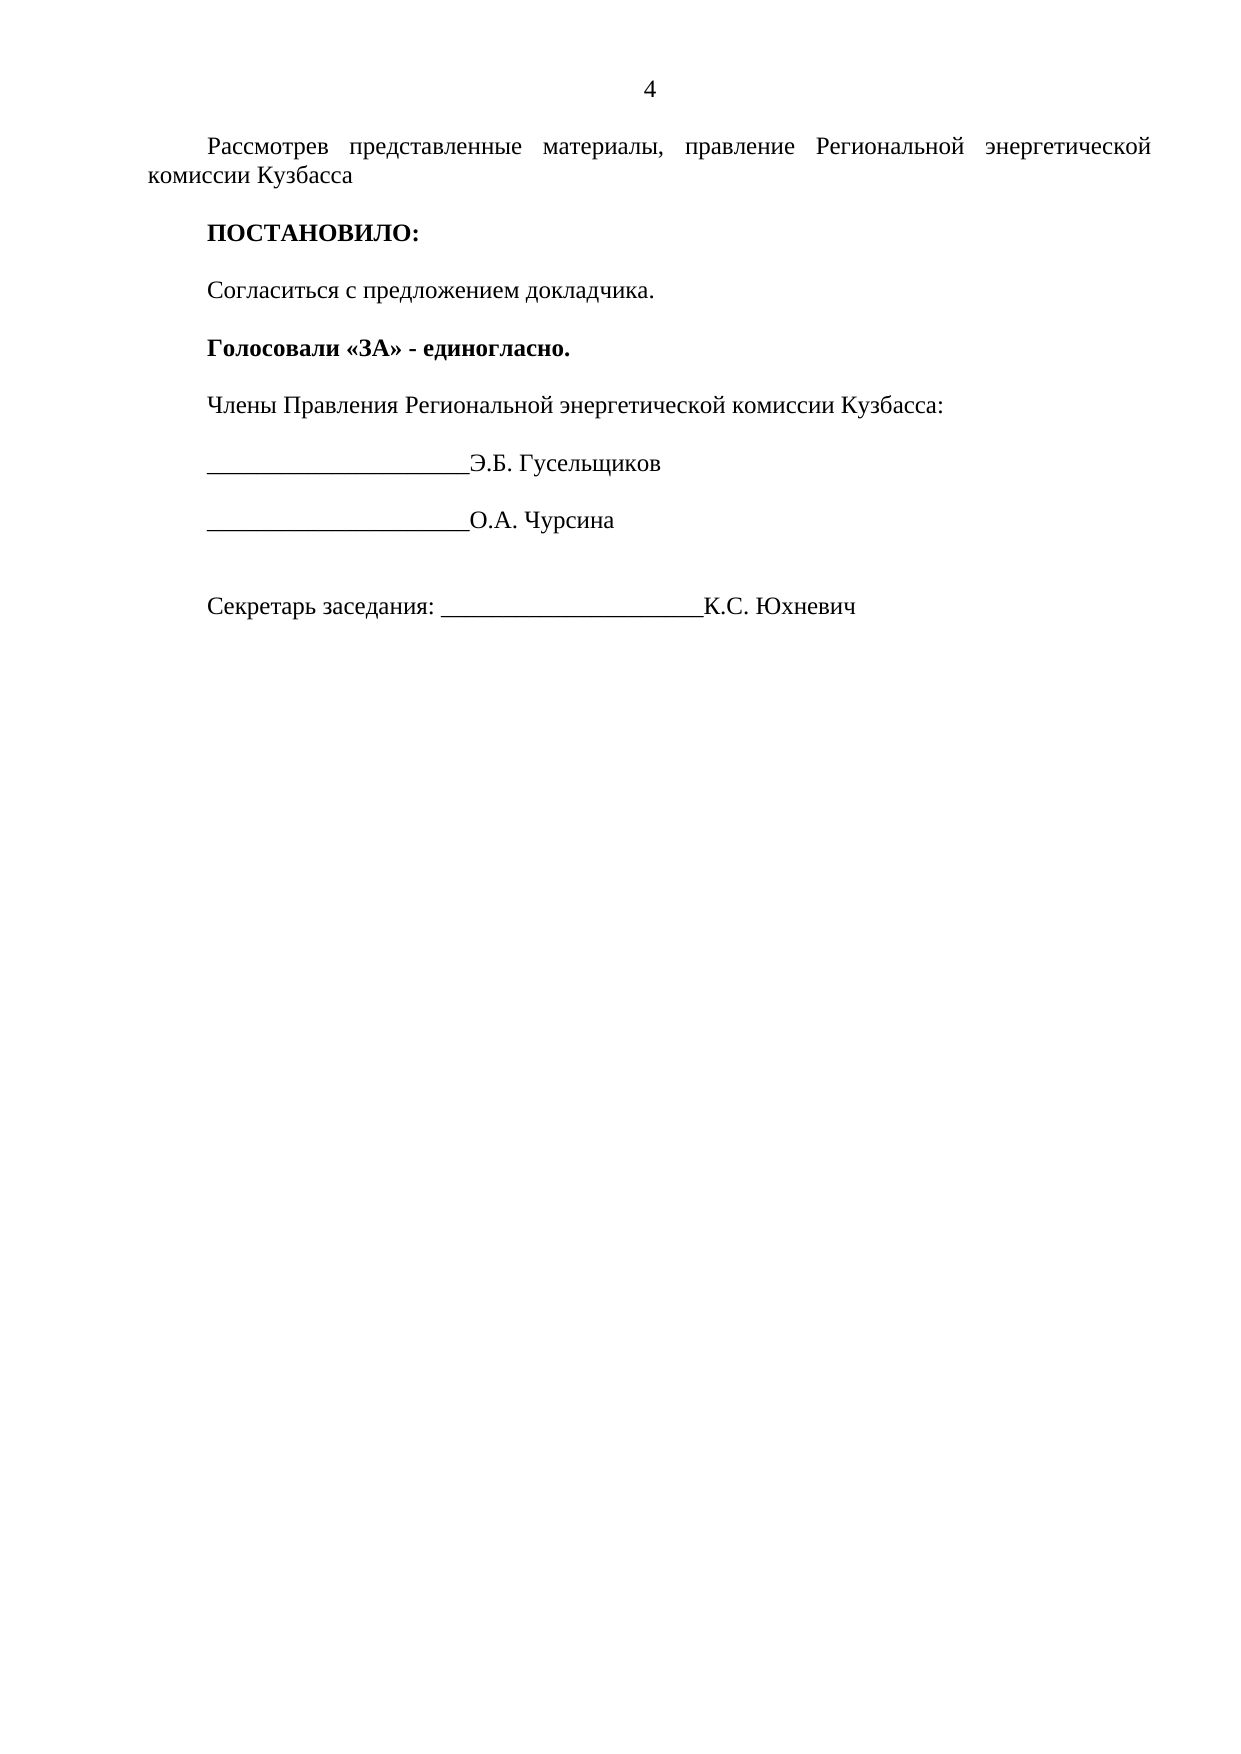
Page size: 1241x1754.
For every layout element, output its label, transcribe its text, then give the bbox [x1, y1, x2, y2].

text Секретарь заседания: _____________________К.С. Юхневич [148, 591, 1152, 620]
text ПОСТАНОВИЛО: [148, 218, 1152, 246]
text _____________________Э.Б. Гусельщиков [207, 448, 1152, 476]
text Согласиться с предложением докладчика. [148, 275, 1152, 304]
text Голосовали «ЗА» - единогласно. [148, 333, 1152, 361]
text _____________________О.А. Чурсина [207, 505, 1152, 534]
text Рассмотрев представленные материалы, правление Региональной энергетической комиссии Кузбасса [148, 131, 1152, 189]
text Члены Правления Региональной энергетической комиссии Кузбасса: [207, 390, 1152, 419]
